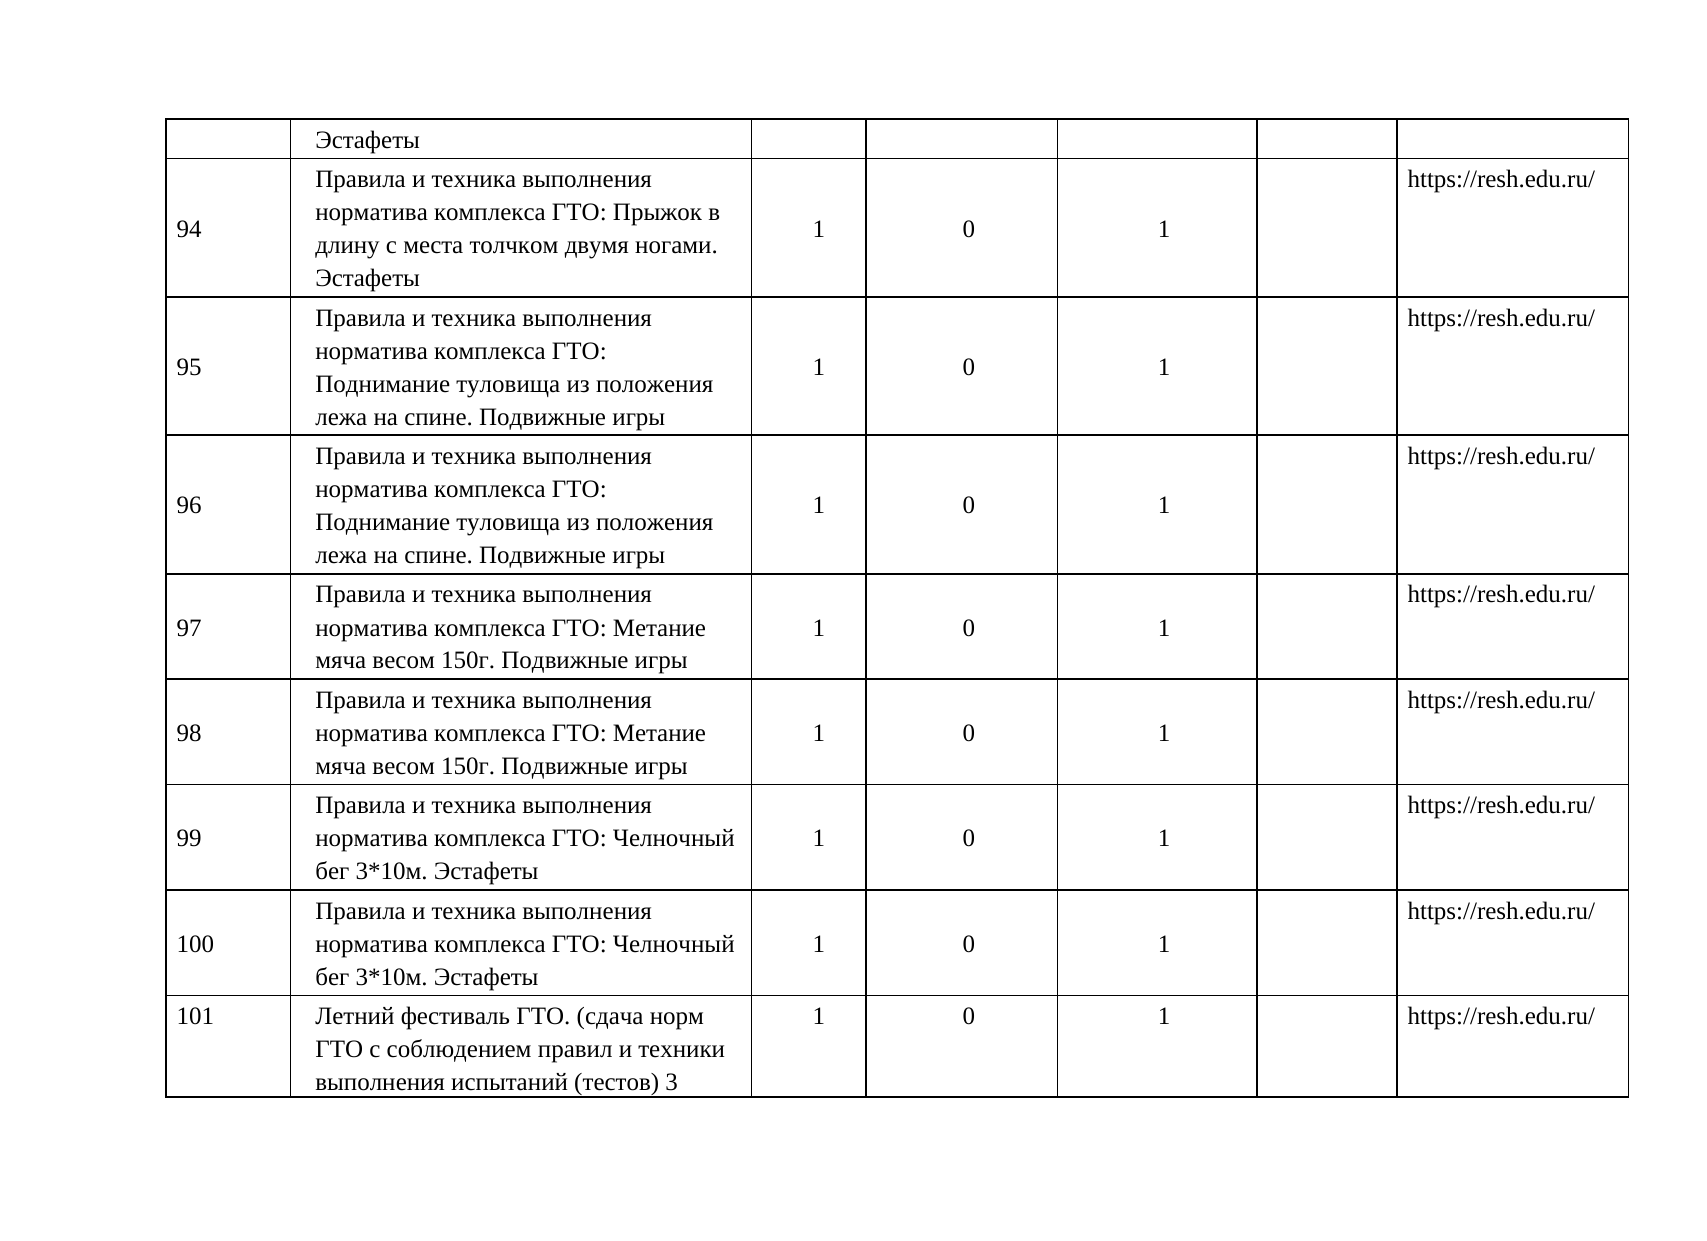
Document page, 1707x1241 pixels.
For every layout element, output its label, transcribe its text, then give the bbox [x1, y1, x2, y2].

table_cell 1 [752, 680, 865, 784]
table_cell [291, 996, 751, 1096]
table_cell 1 [752, 891, 865, 994]
table_cell https://resh.edu.ru/ [1398, 159, 1628, 296]
table_cell Правила и техника выполнения норматива комплекса ГТО: Челночный бег 3*10м. Эстафеты [291, 891, 751, 994]
table_cell 0 [867, 575, 1057, 678]
table_cell https://resh.edu.ru/ [1398, 891, 1628, 994]
table_cell Правила и техника выполнения норматива комплекса ГТО: Метание мяча весом 150г. Подвижные игры [291, 680, 751, 784]
table_cell 94 [167, 159, 290, 296]
table_cell 98 [167, 680, 290, 784]
table_cell 1 [1058, 680, 1256, 784]
table_cell [1258, 159, 1396, 296]
table_cell https://resh.edu.ru/ [1398, 436, 1628, 573]
table_cell 1 [752, 298, 865, 434]
table_cell 0 [867, 120, 1057, 157]
table_cell [1258, 120, 1396, 157]
table_cell 100 [167, 891, 290, 994]
table_cell 95 [167, 298, 290, 434]
table_cell https://resh.edu.ru/ [1398, 575, 1628, 678]
table_cell 1 [1058, 785, 1256, 889]
table_cell Правила и техника выполнения норматива комплекса ГТО: Поднимание туловища из положения лежа на спине. Подвижные игры [291, 436, 751, 573]
table_cell [1258, 785, 1396, 889]
table_cell 0 [867, 785, 1057, 889]
table_cell 93 [167, 120, 290, 157]
table_cell Правила и техника выполнения норматива комплекса ГТО: Челночный бег 3*10м. Эстафеты [291, 785, 751, 889]
table_cell Правила и техника выполнения норматива комплекса ГТО: Метание мяча весом 150г. Подвижные игры [291, 575, 751, 678]
table_cell 1 [752, 996, 865, 1096]
table_cell [1258, 891, 1396, 994]
table_cell 1 [1058, 159, 1256, 296]
table_cell 0 [867, 159, 1057, 296]
table_cell 0 [867, 996, 1057, 1096]
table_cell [291, 120, 751, 157]
table_cell 99 [167, 785, 290, 889]
table_cell 1 [752, 159, 865, 296]
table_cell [1398, 996, 1628, 1096]
table_cell https://resh.edu.ru/ [1398, 785, 1628, 889]
table_cell 97 [167, 575, 290, 678]
table_cell 96 [167, 436, 290, 573]
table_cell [1398, 120, 1628, 157]
table_cell [1258, 436, 1396, 573]
table_cell 1 [752, 120, 865, 157]
table_cell 1 [1058, 120, 1256, 157]
table_cell 0 [867, 436, 1057, 573]
table_cell 1 [752, 436, 865, 573]
table_cell 101 [167, 996, 290, 1096]
table_cell 1 [1058, 996, 1256, 1096]
table_cell 1 [1058, 575, 1256, 678]
table_cell 0 [867, 298, 1057, 434]
table_cell https://resh.edu.ru/ [1398, 298, 1628, 434]
table_cell 1 [752, 575, 865, 678]
table_cell 1 [1058, 891, 1256, 994]
table_cell [1258, 575, 1396, 678]
table_cell 0 [867, 891, 1057, 994]
table_cell [1258, 298, 1396, 434]
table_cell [291, 159, 751, 296]
table_cell 1 [752, 785, 865, 889]
table_cell https://resh.edu.ru/ [1398, 680, 1628, 784]
table_cell [1258, 680, 1396, 784]
table_cell [1258, 996, 1396, 1096]
table_cell 0 [867, 680, 1057, 784]
table_cell Правила и техника выполнения норматива комплекса ГТО: Поднимание туловища из положения лежа на спине. Подвижные игры [291, 298, 751, 434]
table_cell 1 [1058, 436, 1256, 573]
table_cell 1 [1058, 298, 1256, 434]
